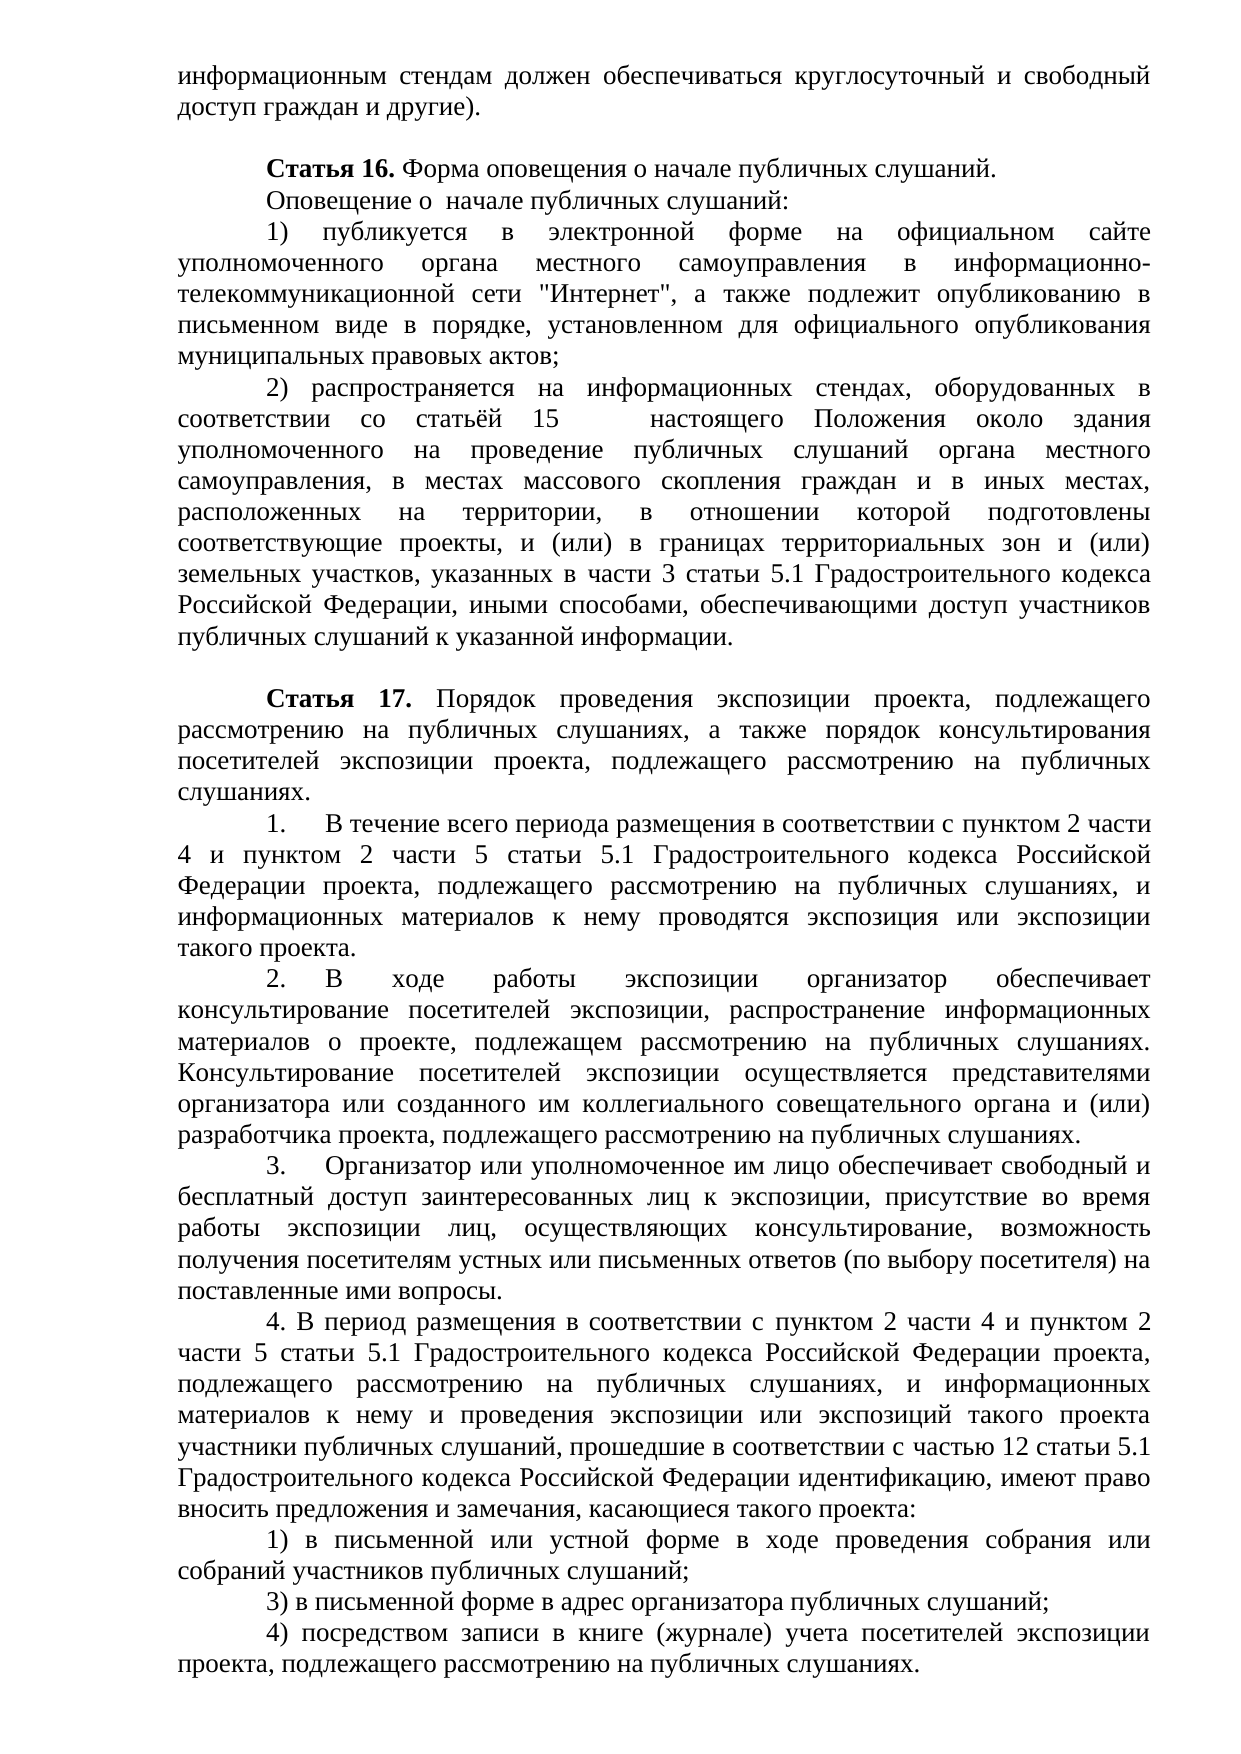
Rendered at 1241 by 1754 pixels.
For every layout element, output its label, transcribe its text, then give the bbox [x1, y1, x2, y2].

text 4. В период размещения в соответствии с пунктом 2 части 4 и пунктом 2 части 5 статьи 5.1 Градостроительного кодекса Российской Федерации проекта, подлежащего рассмотрению на публичных слушаниях, и информационных материалов к нему и проведения экспозиции или экспозиций такого проекта участники публичных слушаний, прошедшие в соответствии с частью 12 статьи 5.1 Градостроительного кодекса Российской Федерации идентификацию, имеют право вносить предложения и замечания, касающиеся такого проекта: [177, 1305, 1152, 1523]
text 3) в письменной форме в адрес организатора публичных слушаний; [177, 1585, 1152, 1616]
list В течение всего периода размещения в соответствии с пунктом 2 части 4 и пунктом 2 части 5 статьи 5.1 Градостроительного кодекса Российской Федерации проекта, подлежащего рассмотрению на публичных слушаниях, и информационных материалов к нему проводятся экспозиция или экспозиции такого проекта. [177, 807, 1152, 962]
text 2) распространяется на информационных стендах, оборудованных в соответствии со статьёй 15 настоящего Положения около здания уполномоченного на проведение публичных слушаний органа местного самоуправления, в местах массового скопления граждан и в иных местах, расположенных на территории, в отношении которой подготовлены соответствующие проекты, и (или) в границах территориальных зон и (или) земельных участков, указанных в части 3 статьи 5.1 Градостроительного кодекса Российской Федерации, иными способами, обеспечивающими доступ участников публичных слушаний к указанной информации. [177, 371, 1152, 651]
text 4) посредством записи в книге (журнале) учета посетителей экспозиции проекта, подлежащего рассмотрению на публичных слушаниях. [177, 1616, 1152, 1679]
text 1) публикуется в электронной форме на официальном сайте уполномоченного органа местного самоуправления в информационно-телекоммуникационной сети "Интернет", а также подлежит опубликованию в письменном виде в порядке, установленном для официального опубликования муниципальных правовых актов; [177, 215, 1152, 371]
text 1) в письменной или устной форме в ходе проведения собрания или собраний участников публичных слушаний; [177, 1523, 1152, 1585]
text Оповещение о начале публичных слушаний: [177, 184, 1152, 215]
list Организатор или уполномоченное им лицо обеспечивает свободный и бесплатный доступ заинтересованных лиц к экспозиции, присутствие во время работы экспозиции лиц, осуществляющих консультирование, возможность получения посетителям устных или письменных ответов (по выбору посетителя) на поставленные ими вопросы. [177, 1149, 1152, 1305]
text Статья 17. Порядок проведения экспозиции проекта, подлежащего рассмотрению на публичных слушаниях, а также порядок консультирования посетителей экспозиции проекта, подлежащего рассмотрению на публичных слушаниях. [177, 682, 1152, 807]
list В ходе работы экспозиции организатор обеспечивает консультирование посетителей экспозиции, распространение информационных материалов о проекте, подлежащем рассмотрению на публичных слушаниях. Консультирование посетителей экспозиции осуществляется представителями организатора или созданного им коллегиального совещательного органа и (или) разработчика проекта, подлежащего рассмотрению на публичных слушаниях. [177, 962, 1152, 1149]
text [177, 59, 1152, 121]
text Статья 16. Форма оповещения о начале публичных слушаний. [177, 153, 1152, 184]
